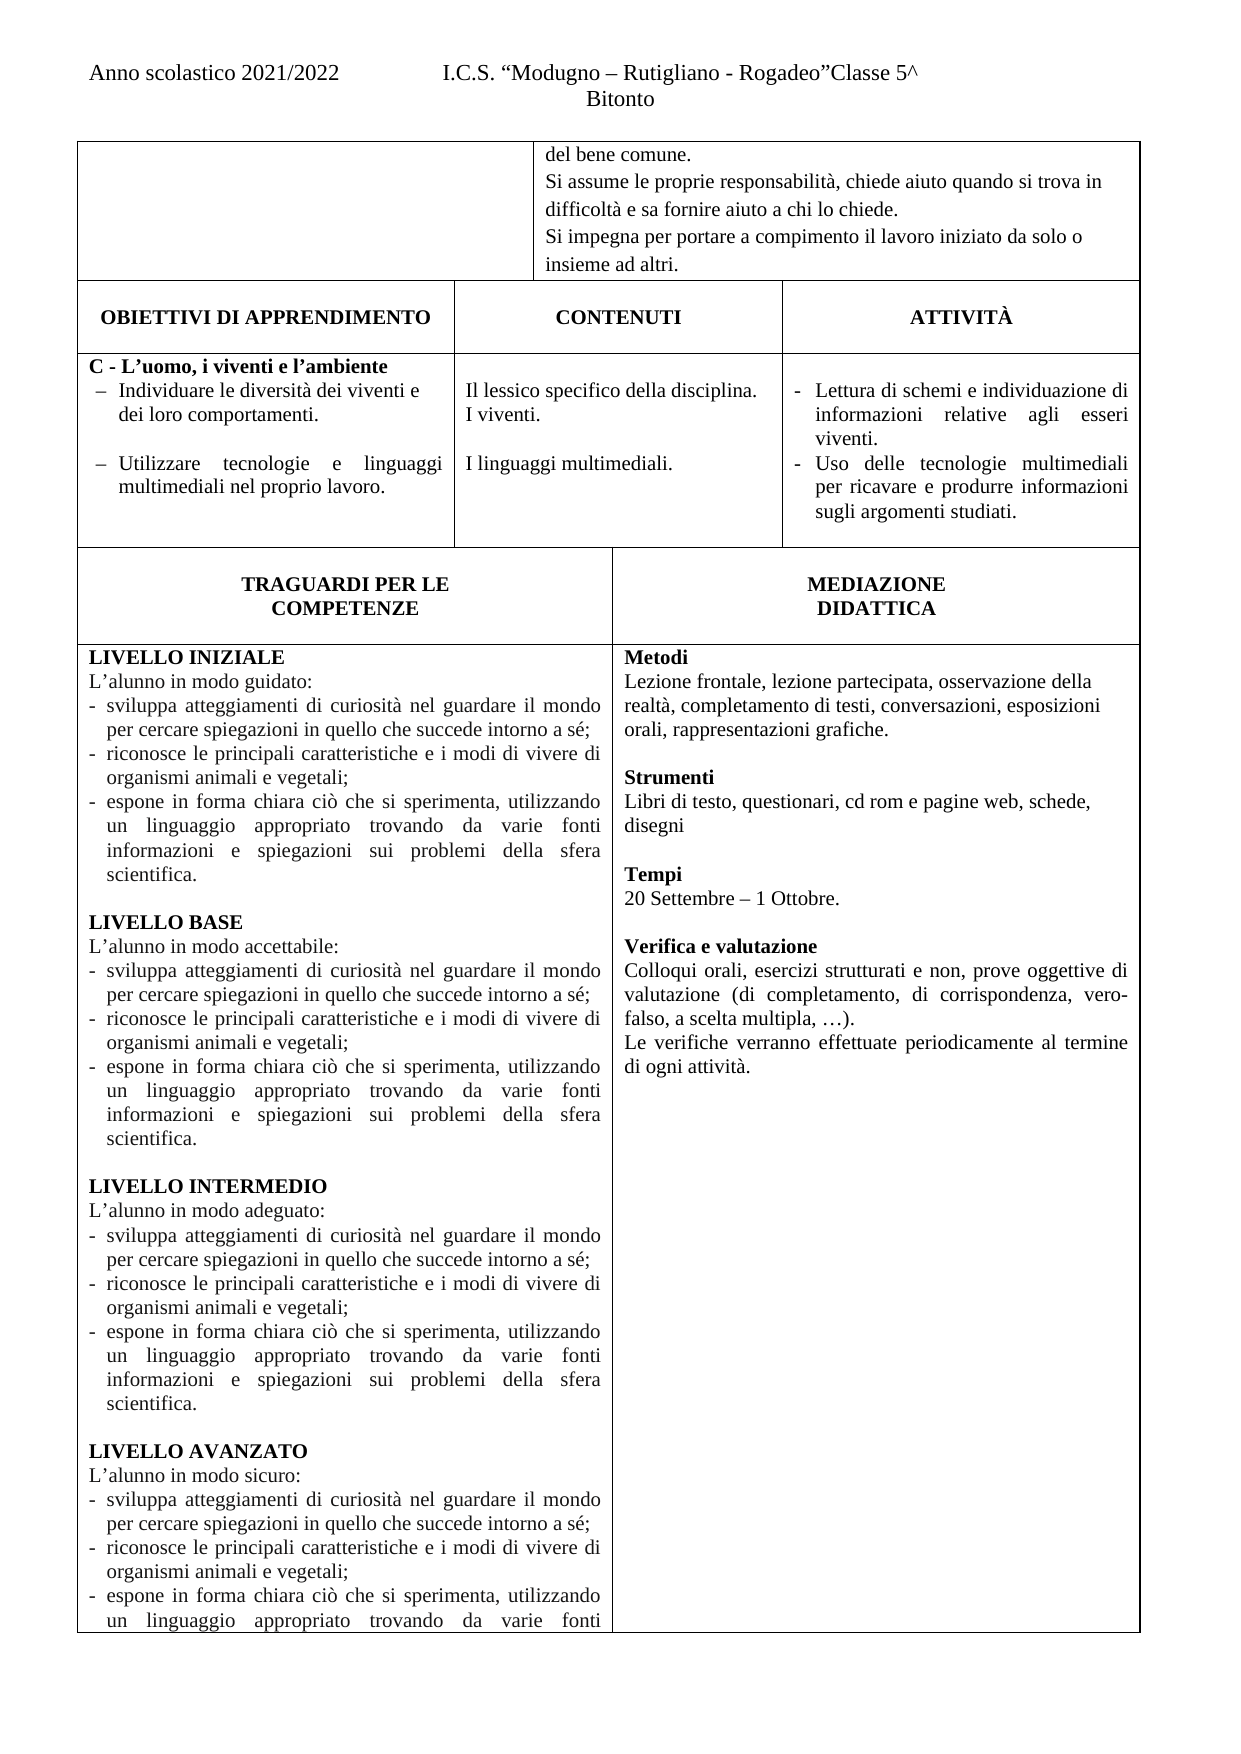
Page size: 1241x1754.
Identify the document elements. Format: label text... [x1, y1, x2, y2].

table_cell C - L’uomo, i viventi e l’ambiente Individuare le diversità dei viventi e dei loro comportamenti. Utilizzare tecnologie e linguaggi multimediali nel proprio lavoro. [78, 354, 454, 547]
table_cell CONTENUTI [455, 281, 782, 353]
table_cell ATTIVITÀ [783, 281, 1139, 353]
table_cell MEDIAZIONE DIDATTICA [613, 548, 1139, 644]
table_cell TRAGUARDI PER LE COMPETENZE [78, 548, 612, 644]
table_cell Il lessico specifico della disciplina. I viventi. I linguaggi multimediali. [455, 354, 782, 547]
table_cell OBIETTIVI DI APPRENDIMENTO [78, 281, 454, 353]
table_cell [534, 142, 1139, 280]
table_cell Lettura di schemi e individuazione di informazioni relative agli esseri viventi. Uso delle tecnologie multimediali per ricavare e produrre informazioni sugli argomenti studiati. [783, 354, 1139, 547]
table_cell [78, 142, 533, 280]
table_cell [613, 645, 1139, 1632]
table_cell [78, 645, 612, 1632]
